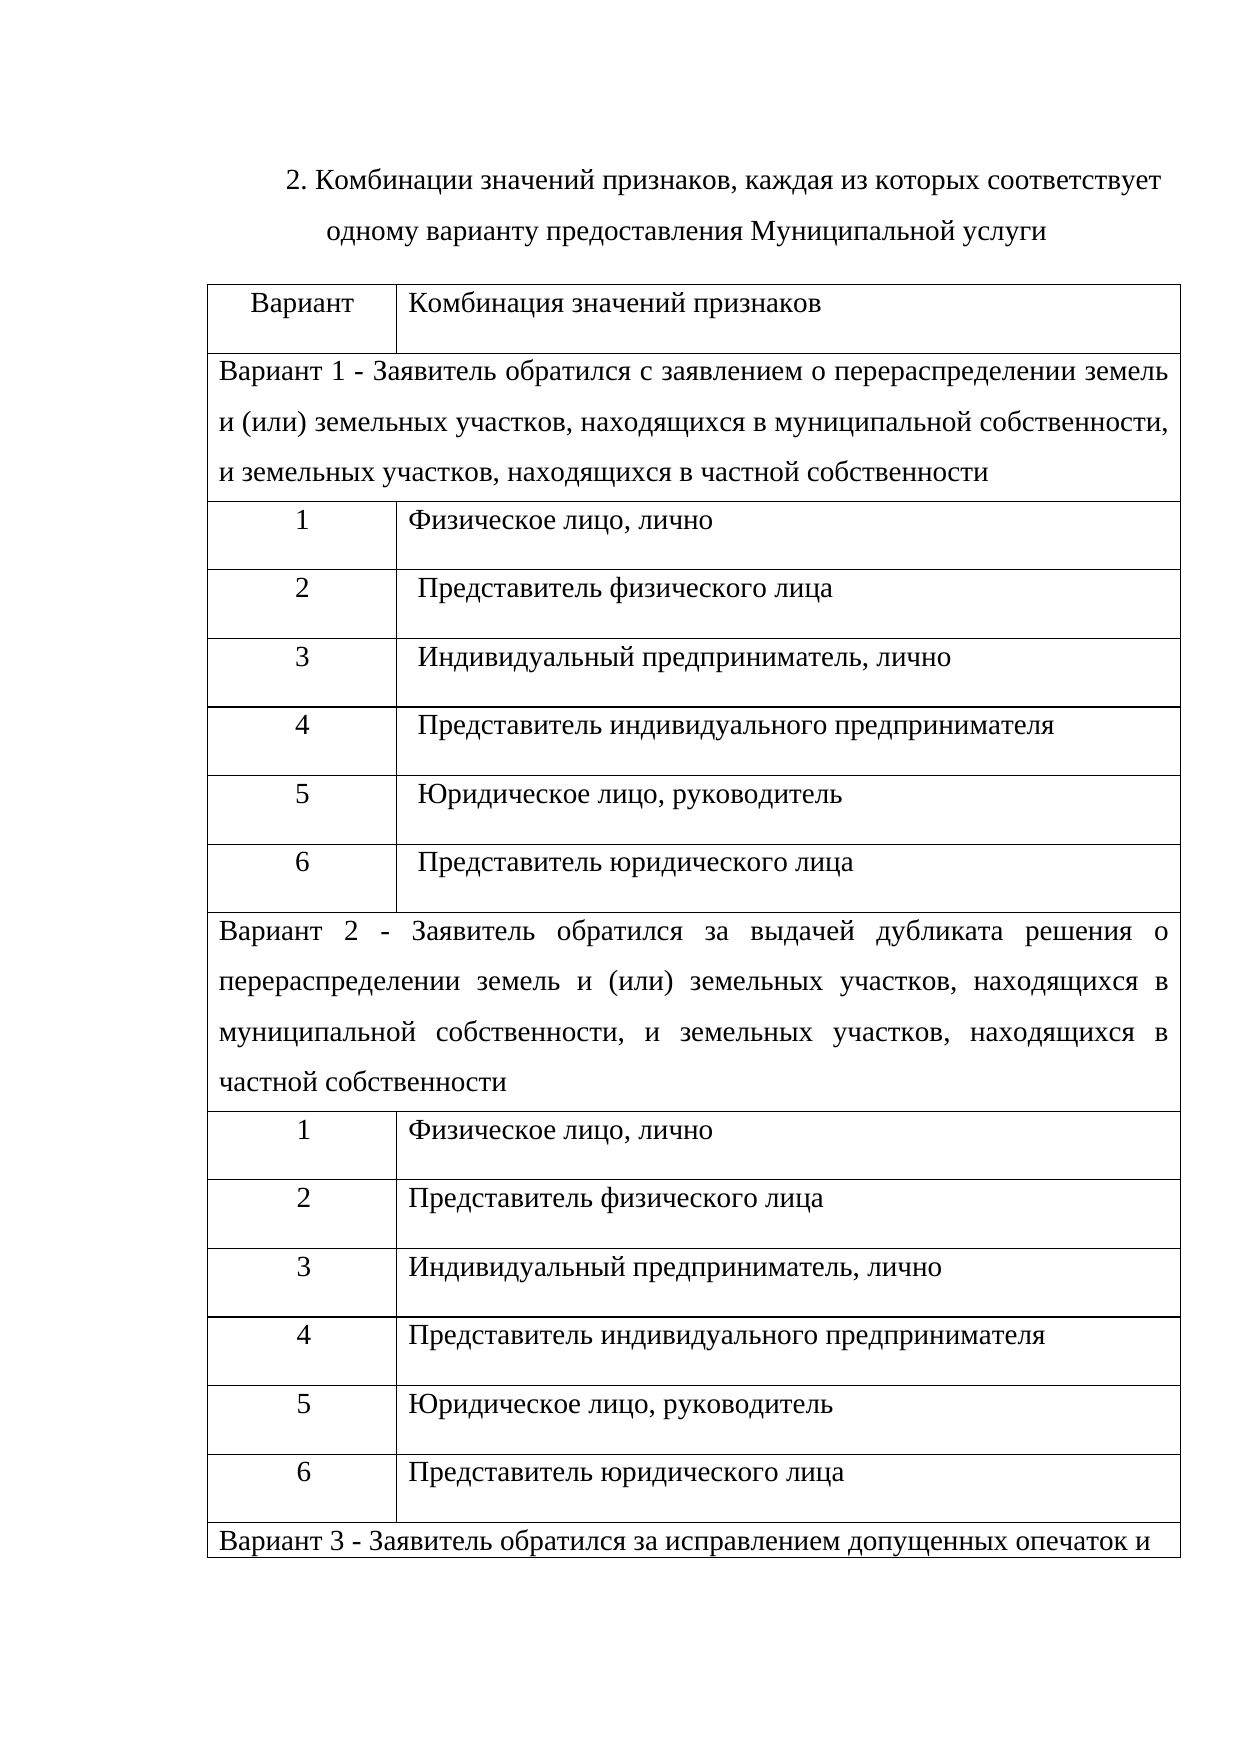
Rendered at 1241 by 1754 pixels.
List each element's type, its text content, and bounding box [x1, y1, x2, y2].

list 2. Комбинации значений признаков, каждая из которых соответствует одному варианту предоставления Муниципальной услуги [192, 162, 1181, 246]
table_header Комбинация значений признаков [397, 285, 1180, 352]
table_cell 1 [208, 502, 396, 569]
table_cell Представитель индивидуального предпринимателя [397, 708, 1180, 775]
table_cell Представитель юридического лица [397, 1455, 1180, 1522]
table_cell 6 [208, 1455, 396, 1522]
table_cell 4 [208, 1318, 396, 1385]
table_cell 3 [208, 1249, 396, 1316]
table_cell Представитель физического лица [397, 570, 1180, 638]
table_cell Физическое лицо, лично [397, 502, 1180, 569]
table_cell Юридическое лицо, руководитель [397, 1386, 1180, 1453]
table_cell Физическое лицо, лично [397, 1112, 1180, 1179]
table_cell 3 [208, 639, 396, 706]
table_header Вариант [208, 285, 396, 352]
table_cell 1 [208, 1112, 396, 1179]
table_cell 4 [208, 708, 396, 775]
table_cell 5 [208, 776, 396, 843]
table_cell Индивидуальный предприниматель, лично [397, 639, 1180, 706]
table_cell Представитель юридического лица [397, 845, 1180, 912]
table_cell Индивидуальный предприниматель, лично [397, 1249, 1180, 1316]
table_cell Юридическое лицо, руководитель [397, 776, 1180, 843]
table_cell Представитель физического лица [397, 1180, 1180, 1248]
table_cell 6 [208, 845, 396, 912]
table_cell 2 [208, 570, 396, 638]
table_cell 2 [208, 1180, 396, 1248]
table_cell Представитель индивидуального предпринимателя [397, 1318, 1180, 1385]
table_cell Вариант 1 - Заявитель обратился с заявлением о перераспределении земель и (или) земельных участков, находящихся в муниципальной собственности, и земельных участков, находящихся в частной собственности [208, 354, 1180, 501]
table_cell 5 [208, 1386, 396, 1453]
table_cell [208, 1523, 1180, 1557]
table_cell Вариант 2 - Заявитель обратился за выдачей дубликата решения о перераспределении земель и (или) земельных участков, находящихся в муниципальной собственности, и земельных участков, находящихся в частной собственности [208, 913, 1180, 1111]
